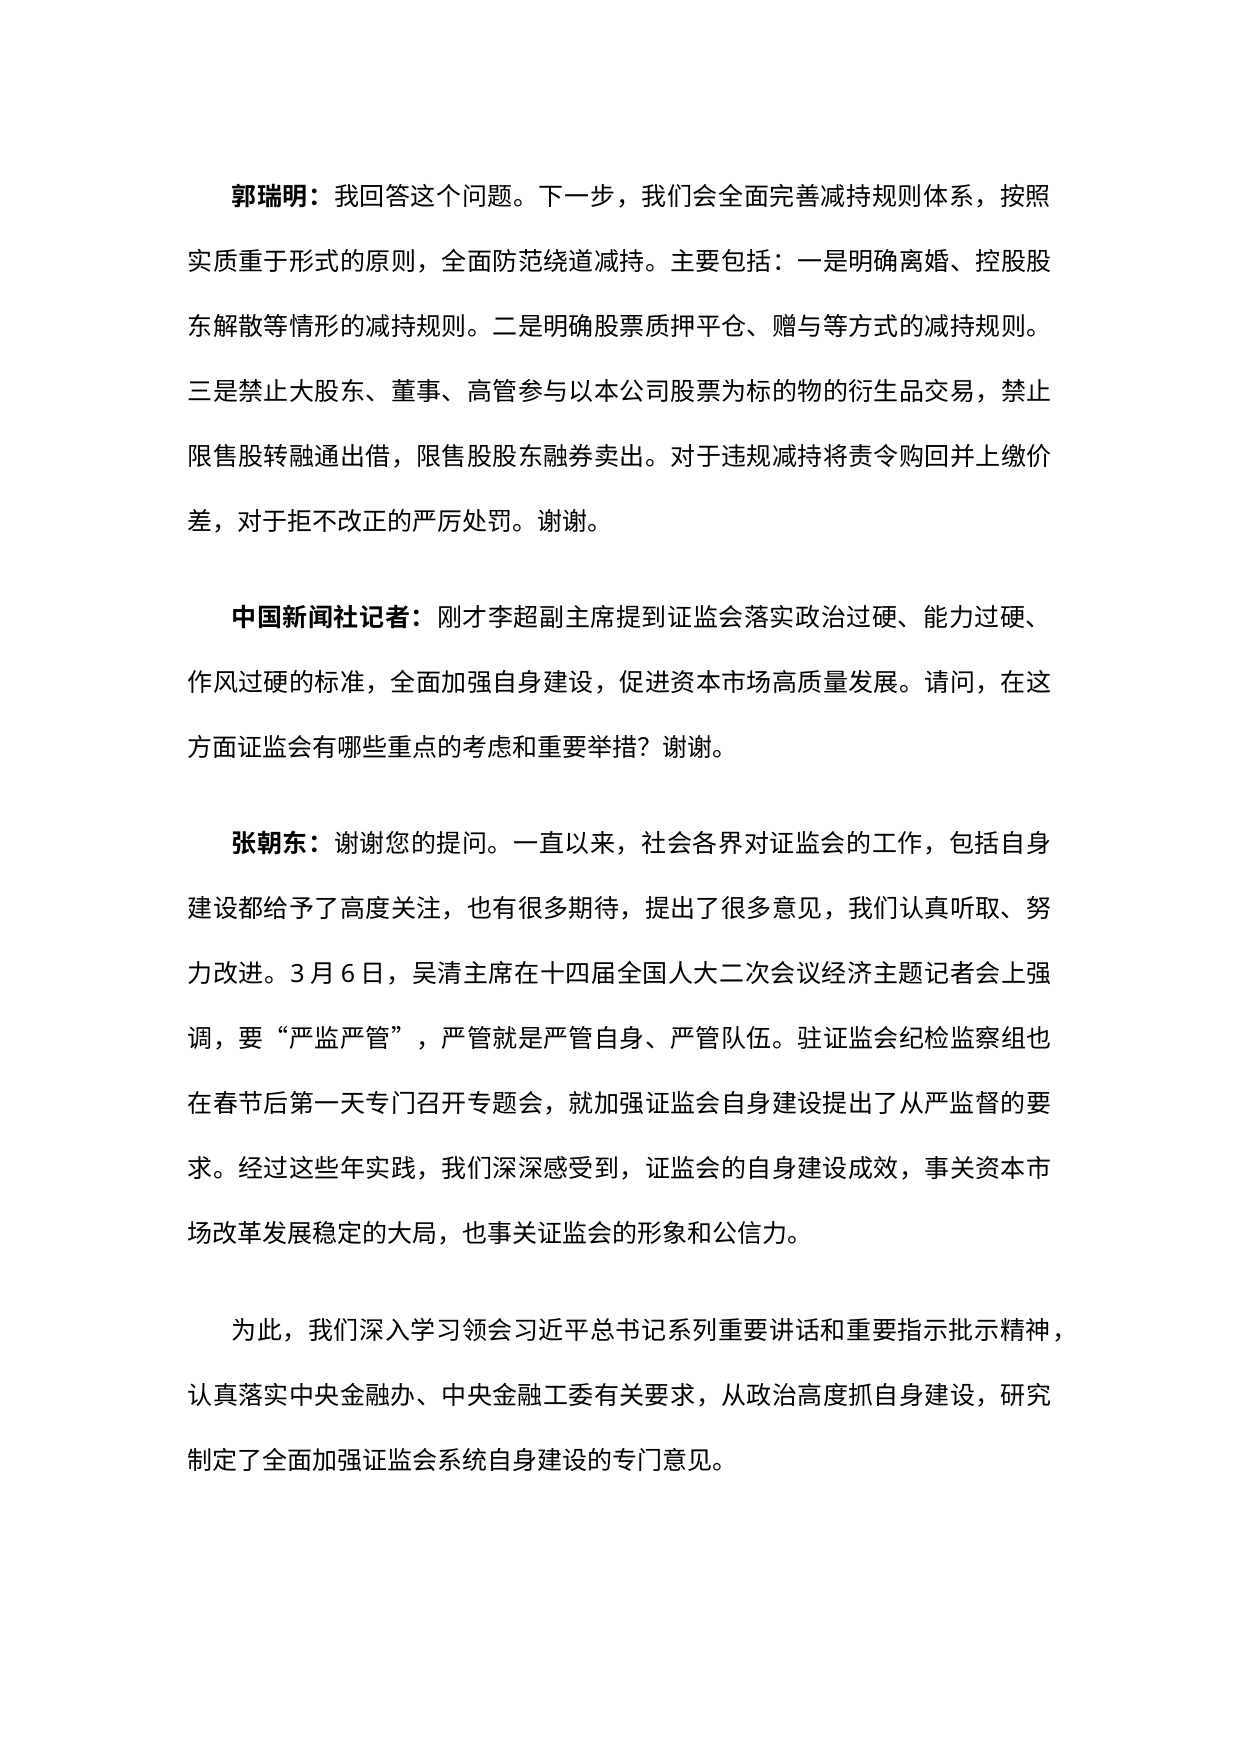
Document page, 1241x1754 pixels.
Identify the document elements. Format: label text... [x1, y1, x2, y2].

text 张朝东：谢谢您的提问。一直以来，社会各界对证监会的工作，包括自身建设都给予了高度关注，也有很多期待，提出了很多意见，我们认真听取、努力改进。3月6日，吴清主席在十四届全国人大二次会议经济主题记者会上强调，要“严监严管”，严管就是严管自身、严管队伍。驻证监会纪检监察组也在春节后第一天专门召开专题会，就加强证监会自身建设提出了从严监督的要求。经过这些年实践，我们深深感受到，证监会的自身建设成效，事关资本市场改革发展稳定的大局，也事关证监会的形象和公信力。 [187, 809, 1053, 1264]
text 中国新闻社记者：刚才李超副主席提到证监会落实政治过硬、能力过硬、作风过硬的标准，全面加强自身建设，促进资本市场高质量发展。请问，在这方面证监会有哪些重点的考虑和重要举措？谢谢。 [187, 583, 1053, 778]
text 为此，我们深入学习领会习近平总书记系列重要讲话和重要指示批示精神，认真落实中央金融办、中央金融工委有关要求，从政治高度抓自身建设，研究制定了全面加强证监会系统自身建设的专门意见。 [187, 1296, 1053, 1491]
text 郭瑞明：我回答这个问题。下一步，我们会全面完善减持规则体系，按照实质重于形式的原则，全面防范绕道减持。主要包括：一是明确离婚、控股股东解散等情形的减持规则。二是明确股票质押平仓、赠与等方式的减持规则。三是禁止大股东、董事、高管参与以本公司股票为标的物的衍生品交易，禁止限售股转融通出借，限售股股东融券卖出。对于违规减持将责令购回并上缴价差，对于拒不改正的严厉处罚。谢谢。 [187, 162, 1053, 552]
